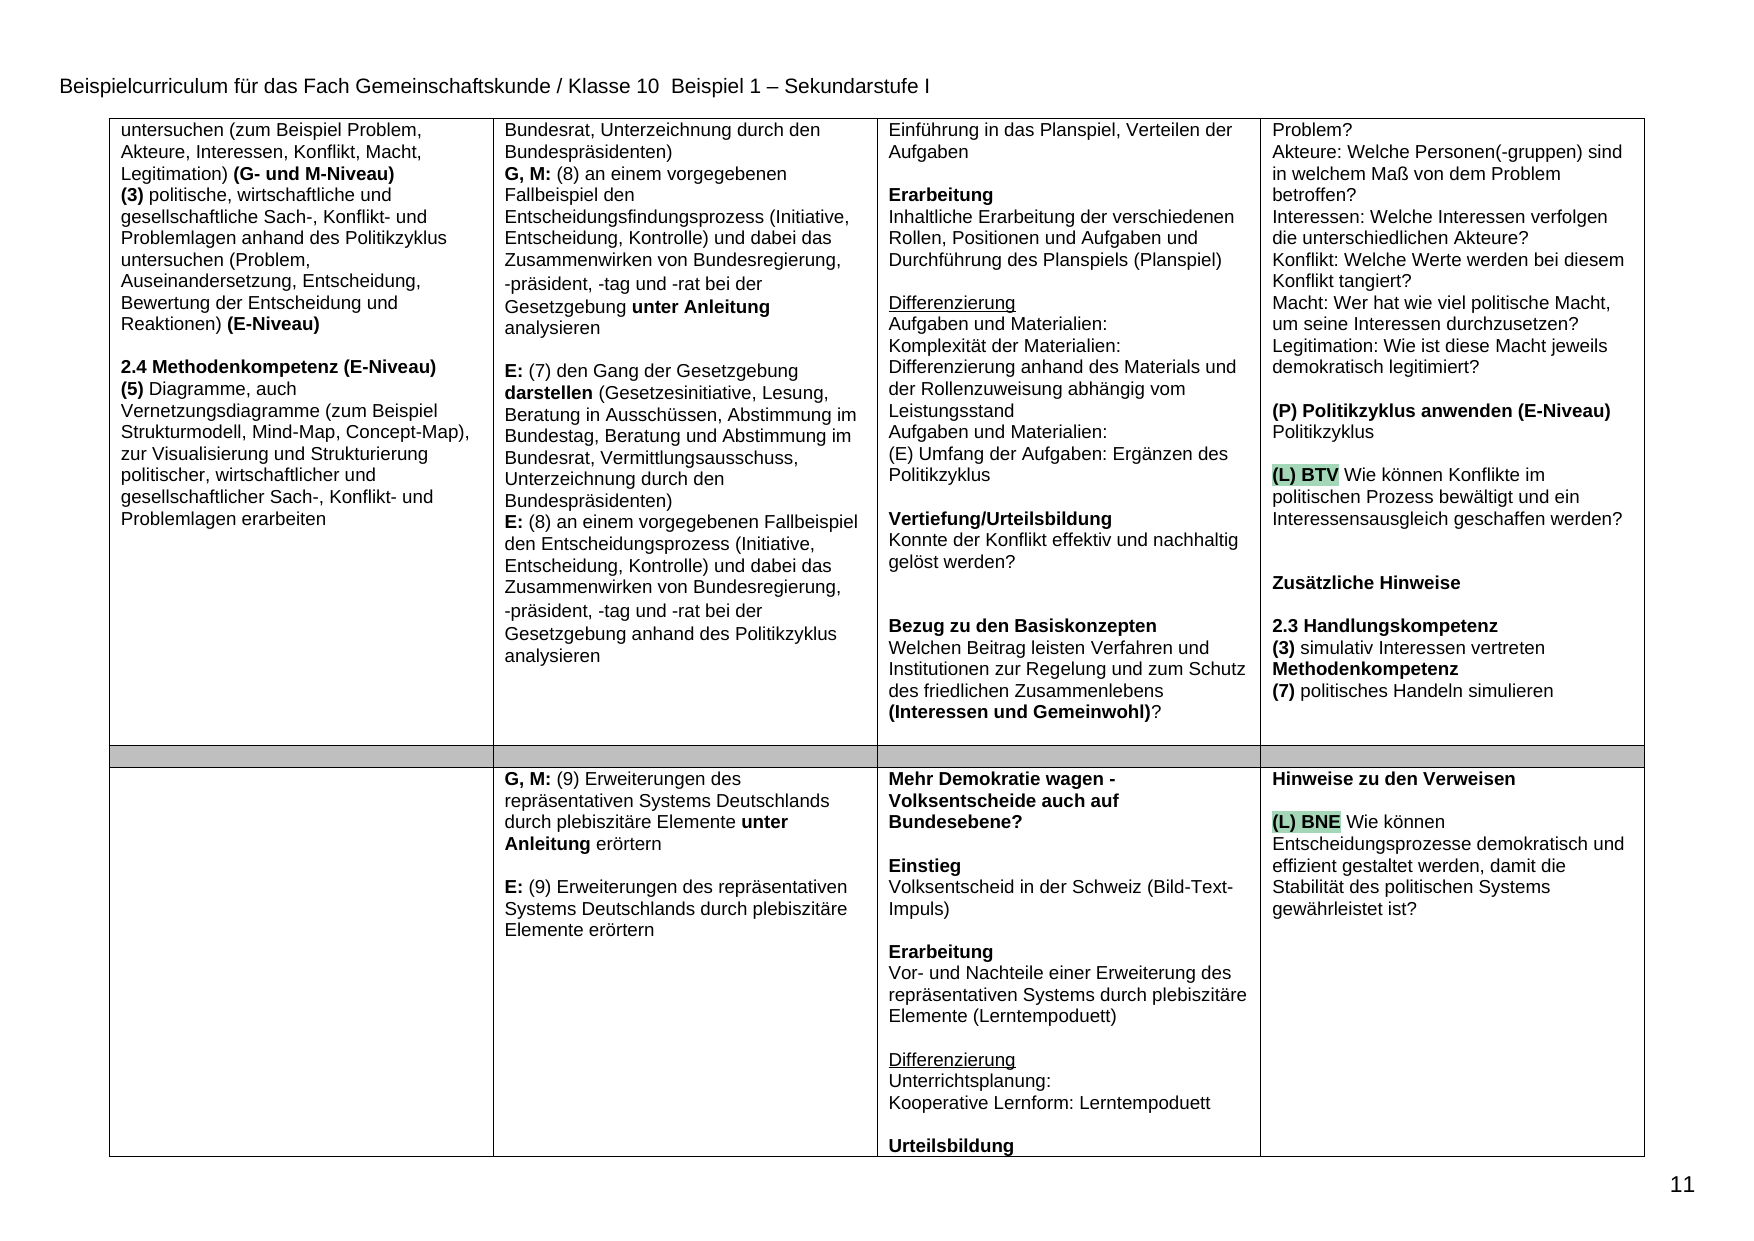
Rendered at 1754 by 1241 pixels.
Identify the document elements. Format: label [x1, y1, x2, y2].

table_cell [494, 768, 877, 1156]
table_cell [110, 746, 493, 767]
table_cell [110, 119, 493, 744]
table_cell [1261, 768, 1644, 1156]
table_cell [878, 119, 1260, 744]
table_cell [1261, 746, 1644, 767]
table_cell [494, 119, 877, 744]
table_cell [878, 746, 1260, 767]
table_cell [878, 768, 1260, 1156]
table_cell [1261, 119, 1644, 744]
table_cell [494, 746, 877, 767]
table_cell [110, 768, 493, 1156]
